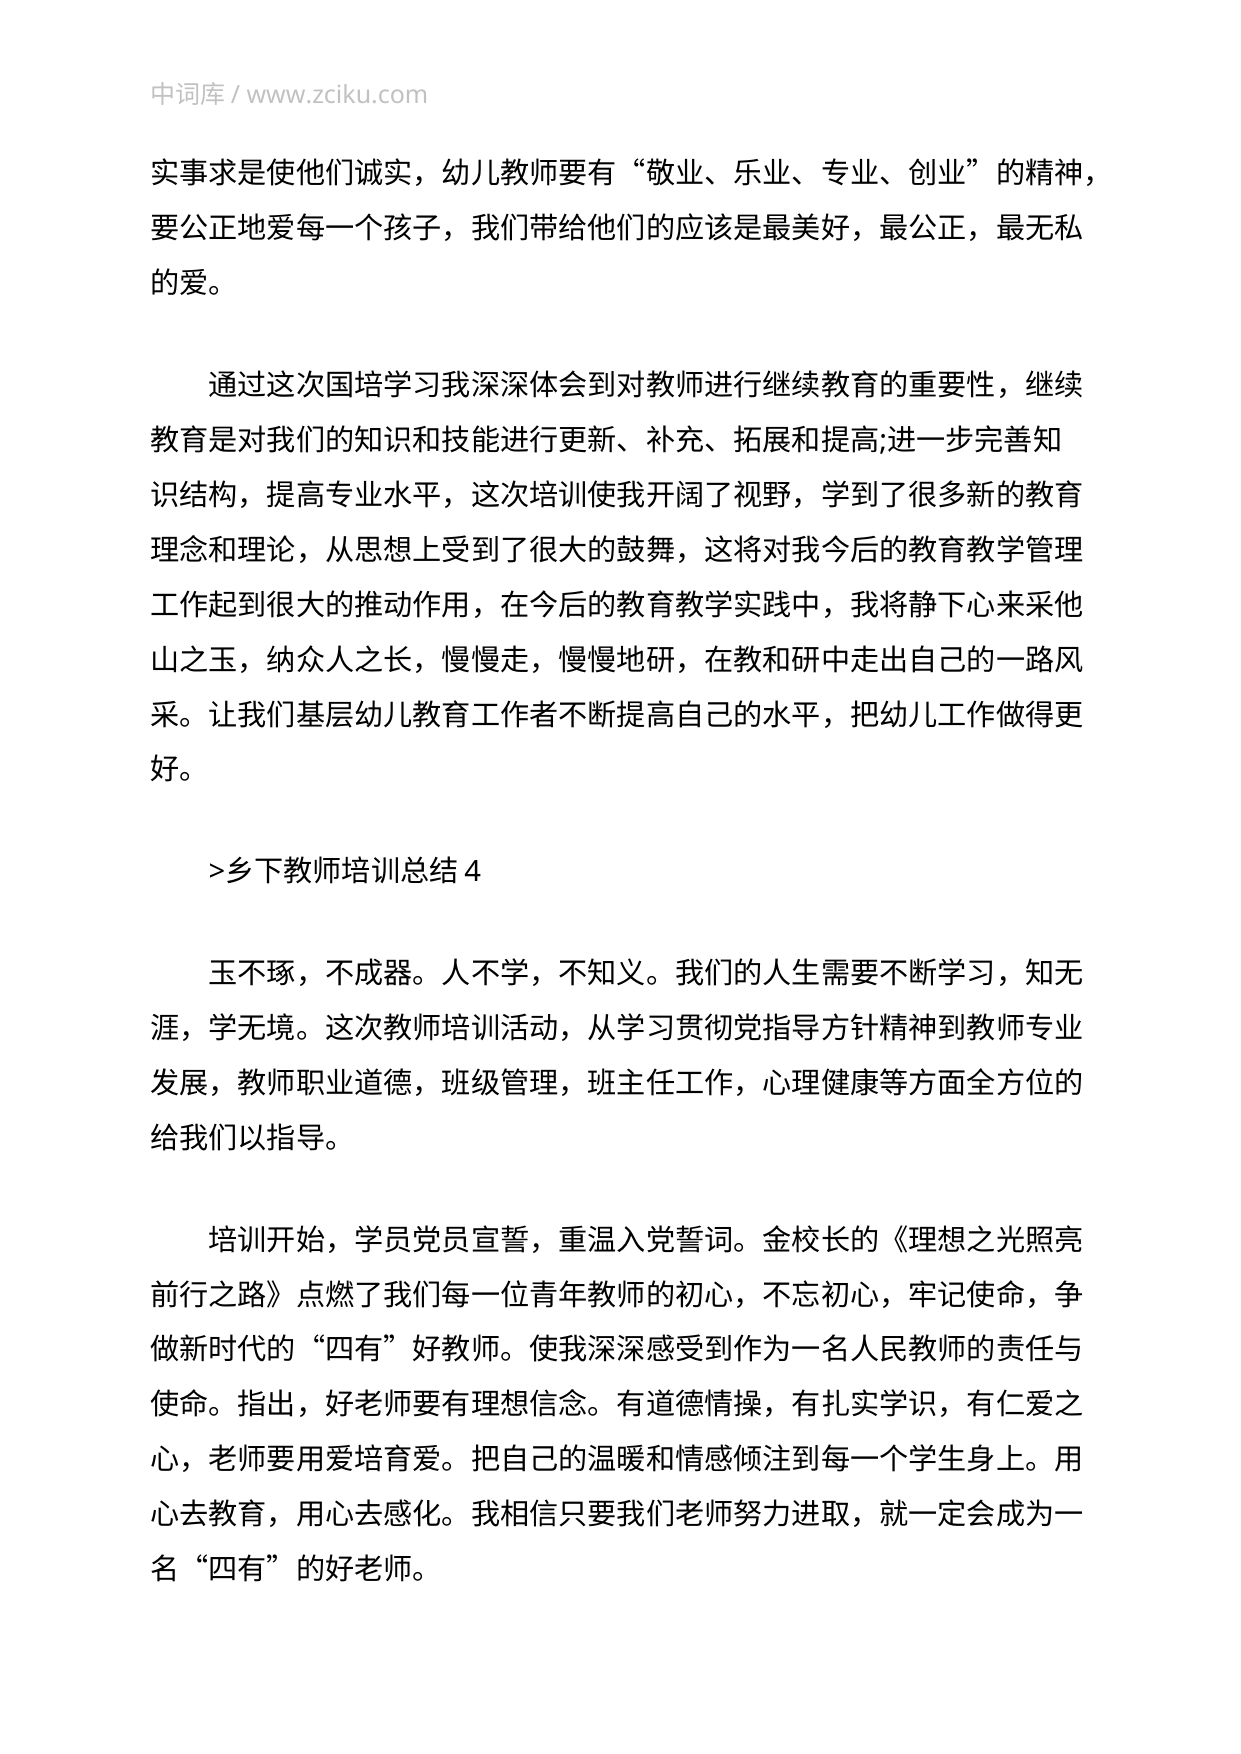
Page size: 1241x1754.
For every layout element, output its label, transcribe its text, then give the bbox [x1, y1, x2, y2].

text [150, 150, 1090, 302]
text 培训开始，学员党员宣誓，重温入党誓词。金校长的《理想之光照亮前行之路》点燃了我们每一位青年教师的初心，不忘初心，牢记使命，争做新时代的“四有”好教师。使我深深感受到作为一名人民教师的责任与使命。指出，好老师要有理想信念。有道德情操，有扎实学识，有仁爱之心，老师要用爱培育爱。把自己的温暖和情感倾注到每一个学生身上。用心去教育，用心去感化。我相信只要我们老师努力进取，就一定会成为一名“四有”的好老师。 [150, 1216, 1090, 1588]
text 通过这次国培学习我深深体会到对教师进行继续教育的重要性，继续教育是对我们的知识和技能进行更新、补充、拓展和提高;进一步完善知识结构，提高专业水平，这次培训使我开阔了视野，学到了很多新的教育理念和理论，从思想上受到了很大的鼓舞，这将对我今后的教育教学管理工作起到很大的推动作用，在今后的教育教学实践中，我将静下心来采他山之玉，纳众人之长，慢慢走，慢慢地研，在教和研中走出自己的一路风采。让我们基层幼儿教育工作者不断提高自己的水平，把幼儿工作做得更好。 [150, 362, 1090, 788]
text >乡下教师培训总结4 [150, 848, 1090, 890]
text 玉不琢，不成器。人不学，不知义。我们的人生需要不断学习，知无涯，学无境。这次教师培训活动，从学习贯彻党指导方针精神到教师专业发展，教师职业道德，班级管理，班主任工作，心理健康等方面全方位的给我们以指导。 [150, 950, 1090, 1157]
